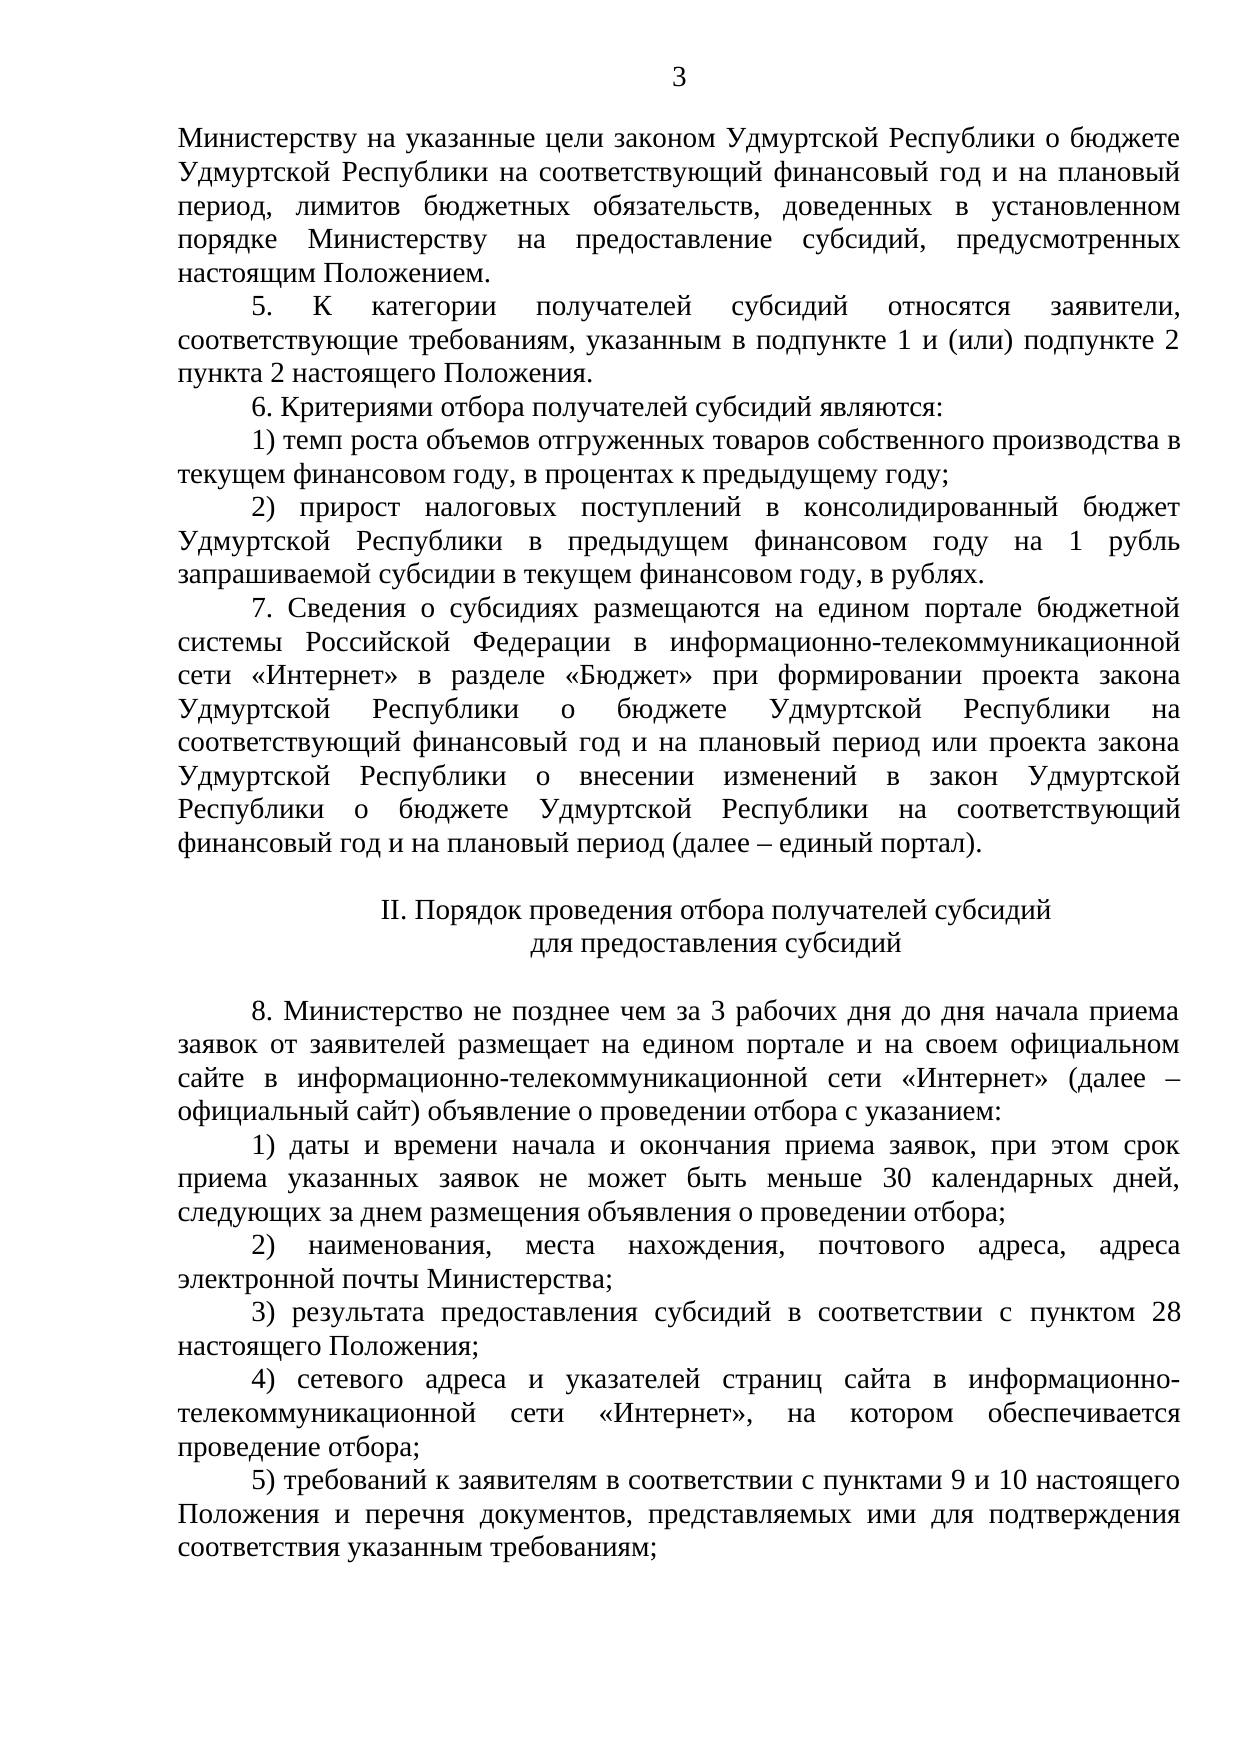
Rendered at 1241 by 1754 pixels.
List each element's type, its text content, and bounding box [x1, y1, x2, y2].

text 1) темп роста объемов отгруженных товаров собственного производства в текущем финансовом году, в процентах к предыдущему году; [177, 422, 1181, 489]
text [177, 121, 1181, 288]
text 2) наименования, места нахождения, почтового адреса, адреса электронной почты Министерства; [177, 1227, 1181, 1294]
text 8. Министерство не позднее чем за 3 рабочих дня до дня начала приема заявок от заявителей размещает на едином портале и на своем официальном сайте в информационно-телекоммуникационной сети «Интернет» (далее – официальный сайт) объявление о проведении отбора с указанием: [177, 993, 1181, 1127]
text 6. Критериями отбора получателей субсидий являются: [177, 389, 1181, 422]
text 3) результата предоставления субсидий в соответствии с пунктом 28 настоящего Положения; [177, 1294, 1181, 1362]
text II. Порядок проведения отбора получателей субсидий [177, 892, 1181, 926]
text 2) прирост налоговых поступлений в консолидированный бюджет Удмуртской Республики в предыдущем финансовом году на 1 рубль запрашиваемой субсидии в текущем финансовом году, в рублях. [177, 489, 1181, 590]
text 5) требований к заявителям в соответствии с пунктами 9 и 10 настоящего Положения и перечня документов, представляемых ими для подтверждения соответствия указанным требованиям; [177, 1462, 1181, 1563]
text 1) даты и времени начала и окончания приема заявок, при этом срок приема указанных заявок не может быть меньше 30 календарных дней, следующих за днем размещения объявления о проведении отбора; [177, 1127, 1181, 1227]
text 5. К категории получателей субсидий относятся заявители, соответствующие требованиям, указанным в подпункте 1 и (или) подпункте 2 пункта 2 настоящего Положения. [177, 288, 1181, 389]
text 7. Сведения о субсидиях размещаются на едином портале бюджетной системы Российской Федерации в информационно-телекоммуникационной сети «Интернет» в разделе «Бюджет» при формировании проекта закона Удмуртской Республики о бюджете Удмуртской Республики на соответствующий финансовый год и на плановый период или проекта закона Удмуртской Республики о внесении изменений в закон Удмуртской Республики о бюджете Удмуртской Республики на соответствующий финансовый год и на плановый период (далее – единый портал). [177, 590, 1181, 858]
text 4) сетевого адреса и указателей страниц сайта в информационно-телекоммуникационной сети «Интернет», на котором обеспечивается проведение отбора; [177, 1362, 1181, 1462]
text для предоставления субсидий [177, 926, 1181, 959]
